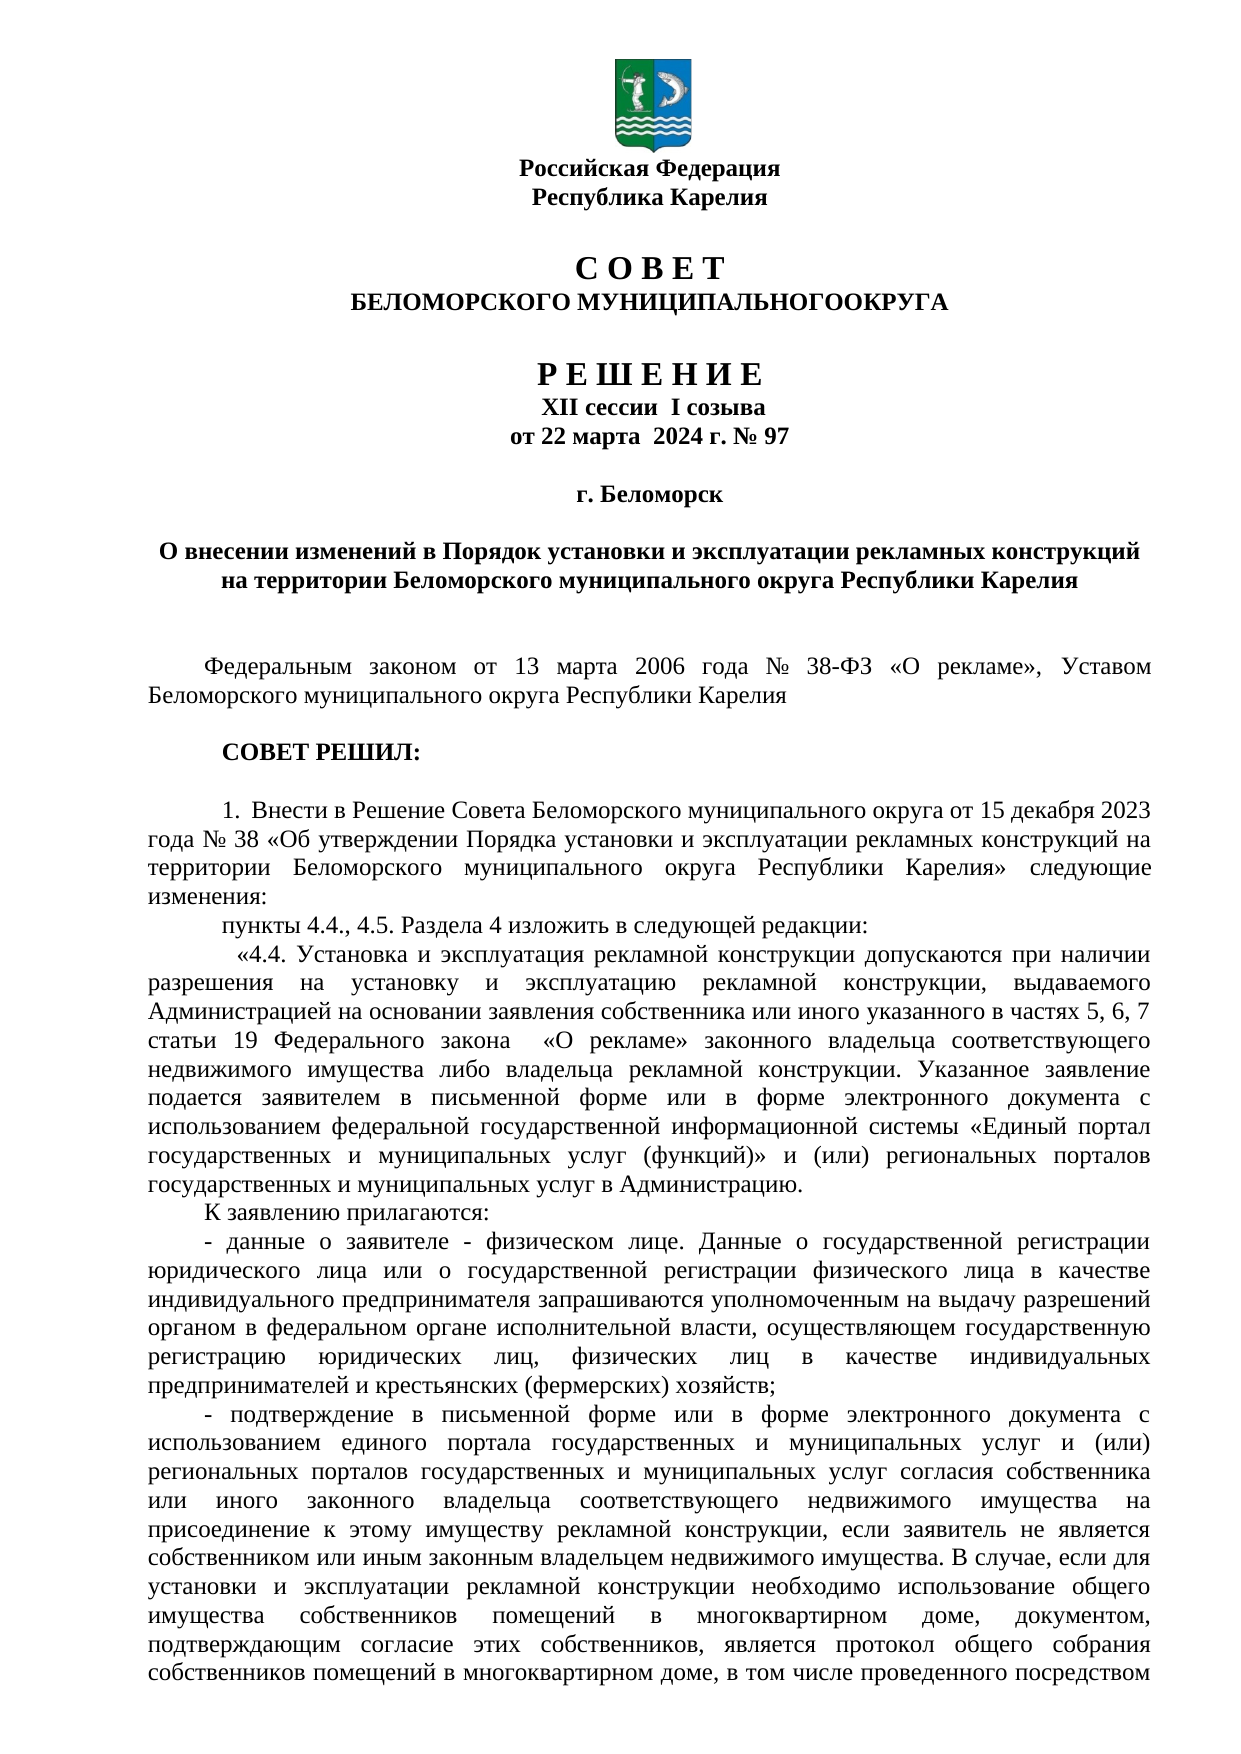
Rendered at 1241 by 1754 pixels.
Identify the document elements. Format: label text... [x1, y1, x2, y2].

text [148, 1399, 1152, 1686]
picture [615, 59, 692, 153]
text Республика Карелия [148, 182, 1152, 210]
text Федеральным законом от 13 марта 2006 года № 38-ФЗ «О рекламе», Уставом Беломорского муниципального округа Республики Карелия [148, 651, 1152, 709]
text пункты 4.4., 4.5. Раздела 4 изложить в следующей редакции: [148, 910, 1152, 939]
text Российская Федерация [148, 153, 1152, 182]
list Внести в Решение Совета Беломорского муниципального округа от 15 декабря 2023 года № 38 «Об утверждении Порядка установки и эксплуатации рекламных конструкций на территории Беломорского муниципального округа Республики Карелия» следующие изменения: [148, 795, 1152, 910]
text СОВЕТ РЕШИЛ: [148, 737, 1152, 766]
subtitle Р Е Ш Е Н И Е [148, 354, 1152, 392]
text К заявлению прилагаются: [148, 1197, 1152, 1226]
text г. Беломорск [148, 479, 1152, 507]
text от 22 марта 2024 г. № 97 [148, 421, 1152, 450]
text БЕЛОМОРСКОГО МУНИЦИПАЛЬНОГООКРУГА [148, 287, 1152, 316]
text «4.4. Установка и эксплуатация рекламной конструкции допускаются при наличии разрешения на установку и эксплуатацию рекламной конструкции, выдаваемого Администрацией на основании заявления собственника или иного указанного в частях 5, 6, 7 статьи 19 Федерального закона «О рекламе» законного владельца соответствующего недвижимого имущества либо владельца рекламной конструкции. Указанное заявление подается заявителем в письменной форме или в форме электронного документа с использованием федеральной государственной информационной системы «Единый портал государственных и муниципальных услуг (функций)» и (или) региональных порталов государственных и муниципальных услуг в Администрацию. [148, 939, 1152, 1197]
text О внесении изменений в Порядок установки и эксплуатации рекламных конструкций на территории Беломорского муниципального округа Республики Карелия [148, 536, 1152, 594]
subtitle С О В Е Т [148, 249, 1152, 287]
text XII сессии I созыва [148, 392, 1152, 421]
text - данные о заявителе - физическом лице. Данные о государственной регистрации юридического лица или о государственной регистрации физического лица в качестве индивидуального предпринимателя запрашиваются уполномоченным на выдачу разрешений органом в федеральном органе исполнительной власти, осуществляющем государственную регистрацию юридических лиц, физических лиц в качестве индивидуальных предпринимателей и крестьянских (фермерских) хозяйств; [148, 1226, 1152, 1399]
